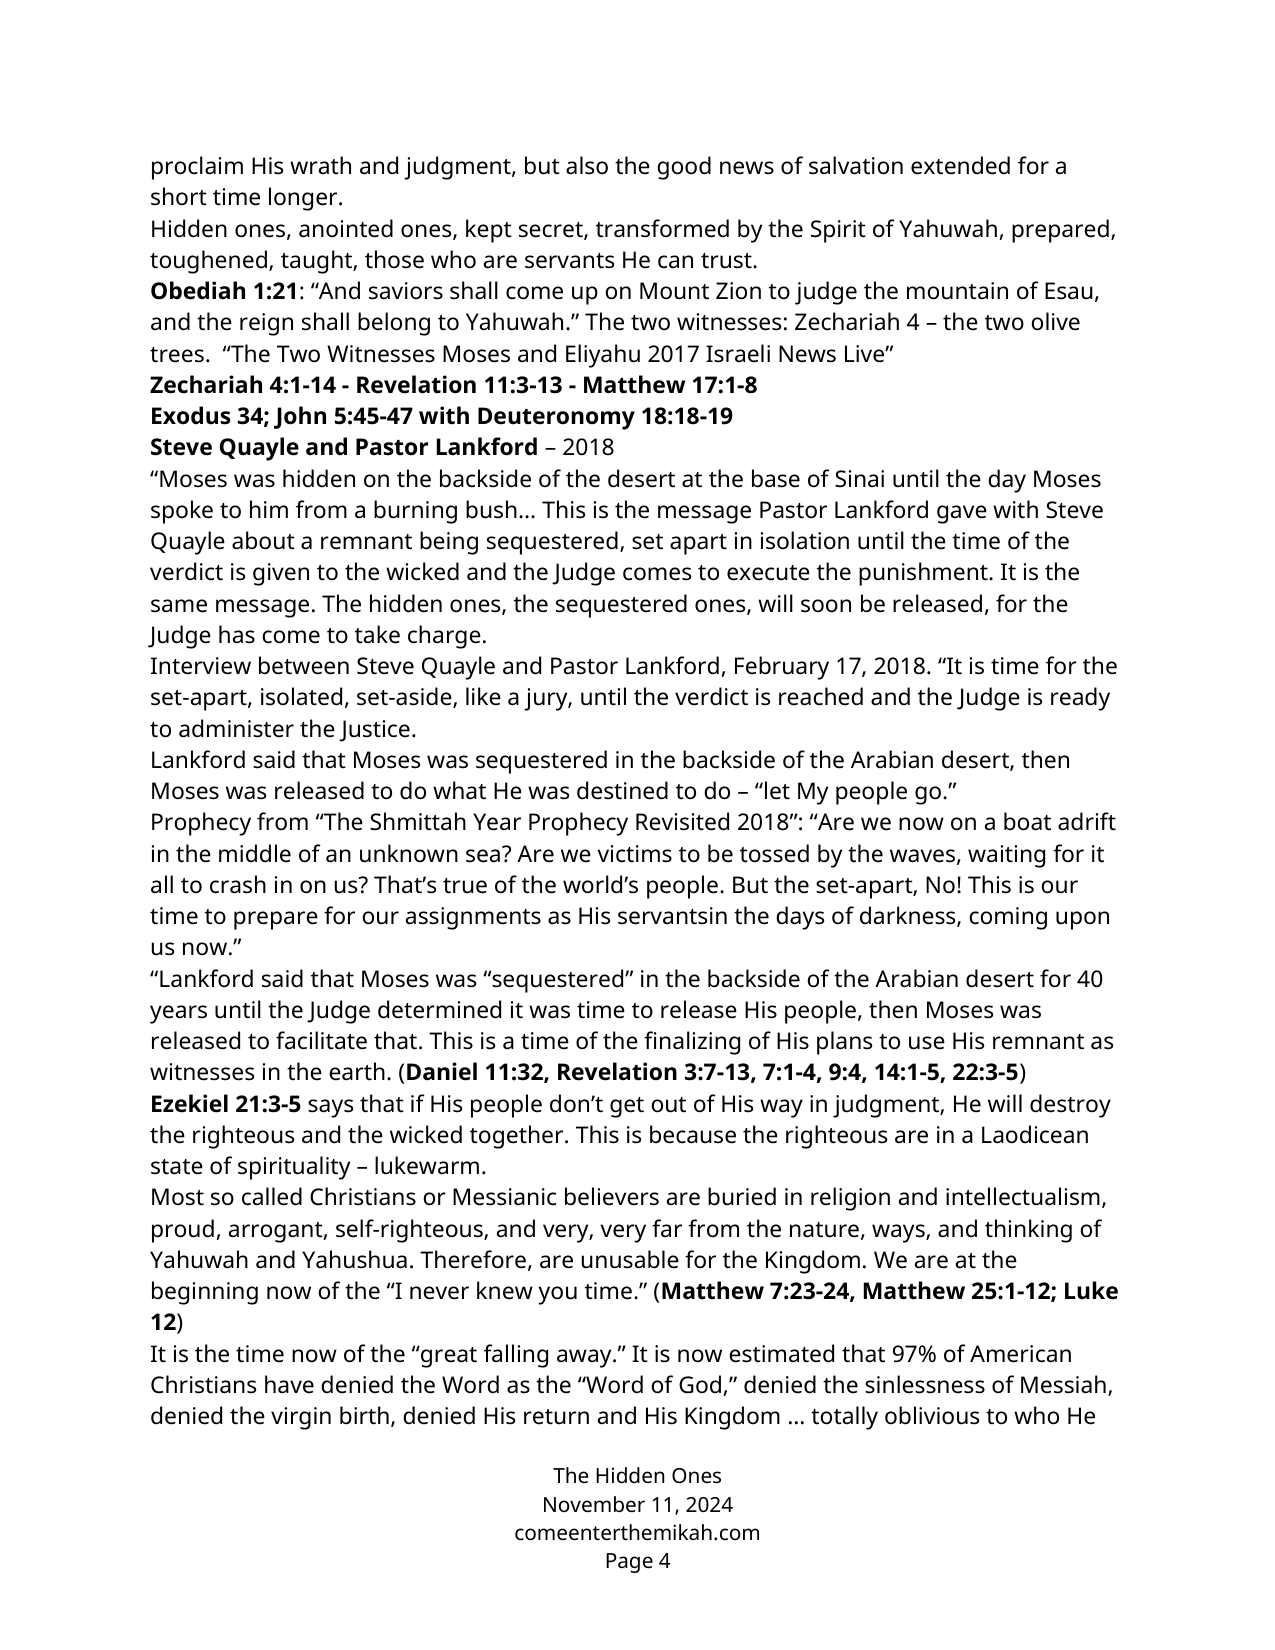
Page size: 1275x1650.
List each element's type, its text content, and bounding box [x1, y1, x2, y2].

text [150, 150, 1125, 212]
text Obediah 1:21: “And saviors shall come up on Mount Zion to judge the mountain of Esau, and the reign shall belong to Yahuwah.” The two witnesses: Zechariah 4 – the two olive trees. “The Two Witnesses Moses and Eliyahu 2017 Israeli News Live” [150, 275, 1125, 369]
text “Moses was hidden on the backside of the desert at the base of Sinai until the day Moses spoke to him from a burning bush… This is the message Pastor Lankford gave with Steve Quayle about a remnant being sequestered, set apart in isolation until the time of the verdict is given to the wicked and the Judge comes to execute the punishment. It is the same message. The hidden ones, the sequestered ones, will soon be released, for the Judge has come to take charge. [150, 462, 1125, 650]
text Exodus 34; John 5:45-47 with Deuteronomy 18:18-19 [150, 400, 1125, 431]
text Hidden ones, anointed ones, kept secret, transformed by the Spirit of Yahuwah, prepared, toughened, taught, those who are servants He can trust. [150, 212, 1125, 275]
text Interview between Steve Quayle and Pastor Lankford, February 17, 2018. “It is time for the set-apart, isolated, set-aside, like a jury, until the verdict is reached and the Judge is ready to administer the Justice. [150, 650, 1125, 744]
text Lankford said that Moses was sequestered in the backside of the Arabian desert, then Moses was released to do what He was destined to do – “let My people go.” [150, 744, 1125, 806]
text “Lankford said that Moses was “sequestered” in the backside of the Arabian desert for 40 years until the Judge determined it was time to release His people, then Moses was released to facilitate that. This is a time of the finalizing of His plans to use His remnant as witnesses in the earth. (Daniel 11:32, Revelation 3:7-13, 7:1-4, 9:4, 14:1-5, 22:3-5) [150, 962, 1125, 1087]
text Prophecy from “The Shmittah Year Prophecy Revisited 2018”: “Are we now on a boat adrift in the middle of an unknown sea? Are we victims to be tossed by the waves, waiting for it all to crash in on us? That’s true of the world’s people. But the set-apart, No! This is our time to prepare for our assignments as His servantsin the days of darkness, coming upon us now.” [150, 806, 1125, 962]
text Ezekiel 21:3-5 says that if His people don’t get out of His way in judgment, He will destroy the righteous and the wicked together. This is because the righteous are in a Laodicean state of spirituality – lukewarm. [150, 1087, 1125, 1181]
text Zechariah 4:1-14 - Revelation 11:3-13 - Matthew 17:1-8 [150, 369, 1125, 400]
text Most so called Christians or Messianic believers are buried in religion and intellectualism, proud, arrogant, self-righteous, and very, very far from the nature, ways, and thinking of Yahuwah and Yahushua. Therefore, are unusable for the Kingdom. We are at the beginning now of the “I never knew you time.” (Matthew 7:23-24, Matthew 25:1-12; Luke 12) [150, 1181, 1125, 1337]
text Steve Quayle and Pastor Lankford – 2018 [150, 431, 1125, 462]
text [150, 1337, 1125, 1431]
